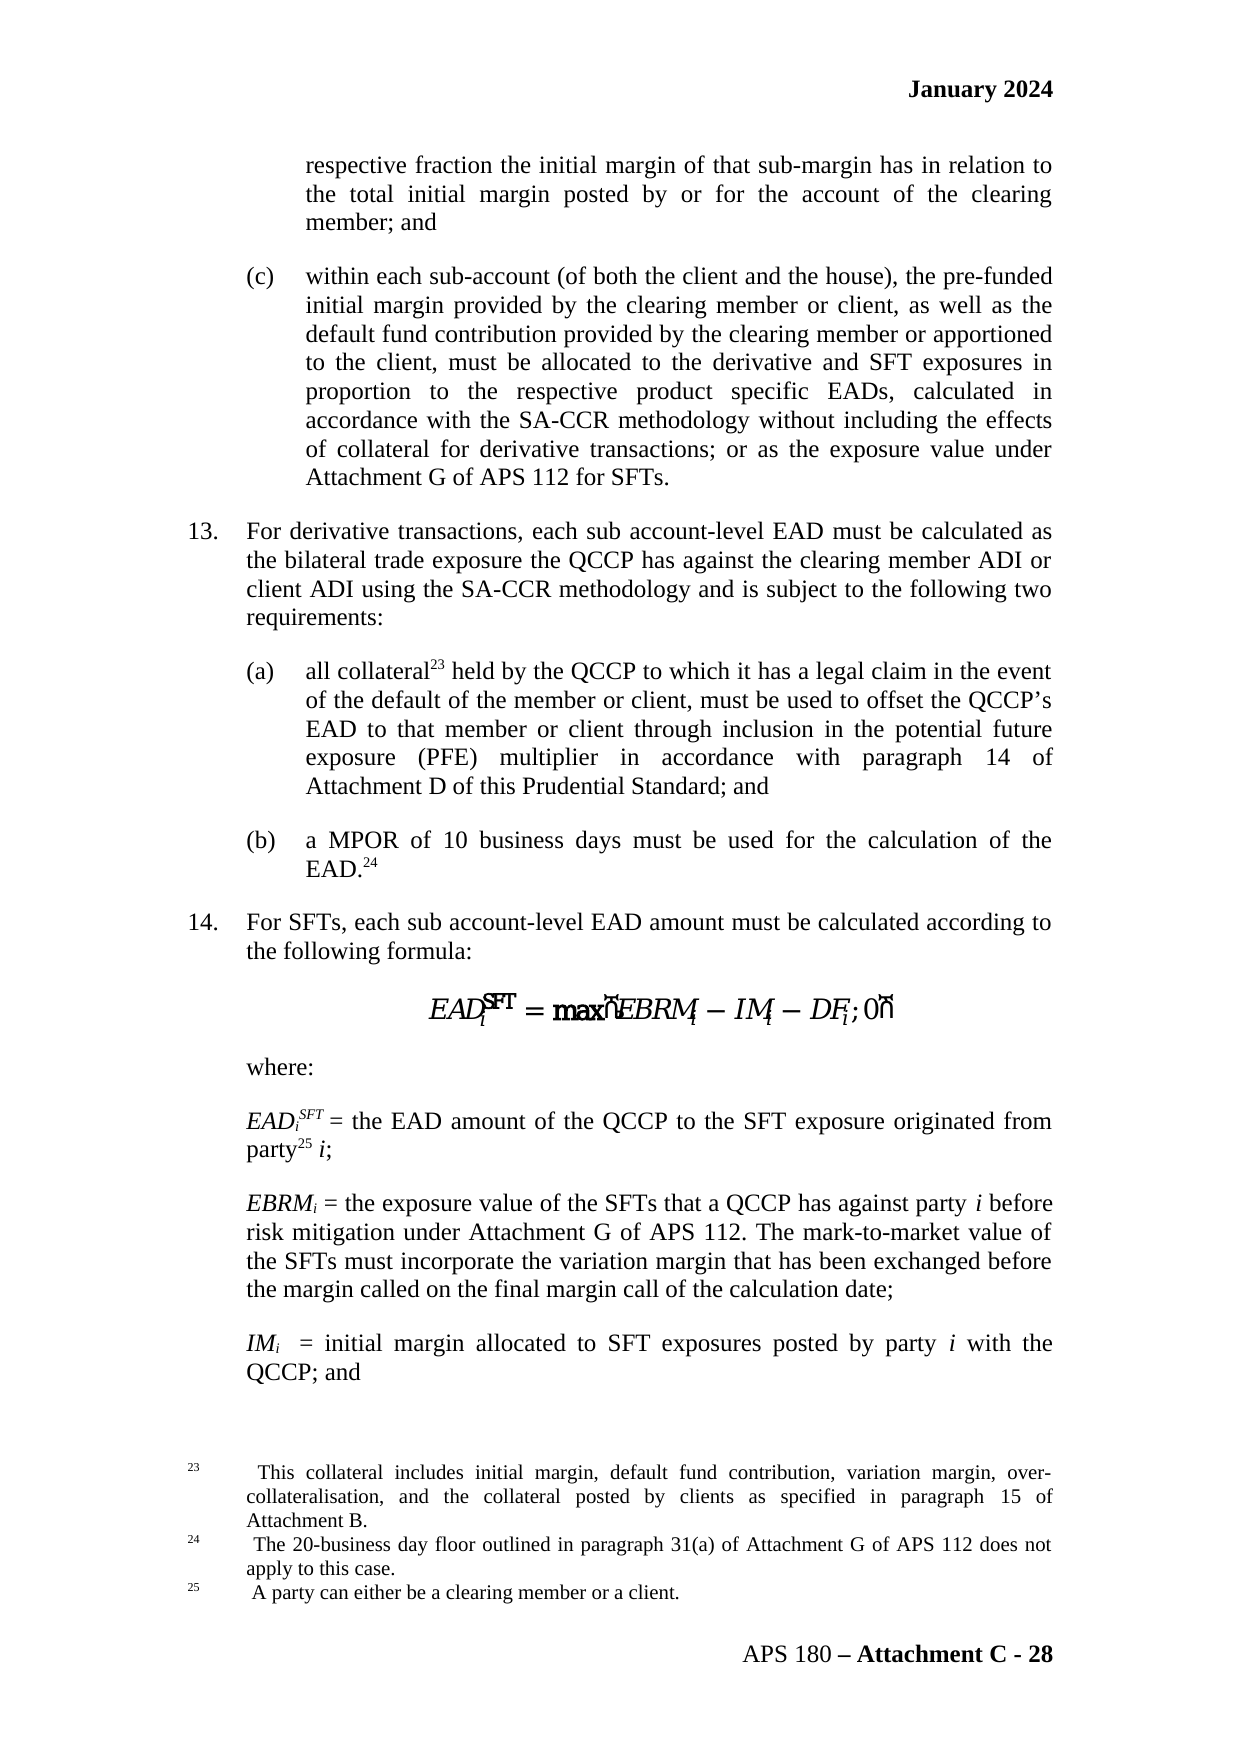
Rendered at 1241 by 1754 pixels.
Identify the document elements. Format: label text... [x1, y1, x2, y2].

text all collateral held by the QCCP to which it has a legal claim in the event of the default of the member or client, must be used to offset the QCCP’s EAD to that member or client through inclusion in the potential future exposure (PFE) multiplier in accordance with paragraph 14 of Attachment D of this Prudential Standard; and [246, 656, 1053, 800]
list where: [246, 1052, 1053, 1081]
text For SFTs, each sub account-level EAD amount must be calculated according to the following formula: [187, 907, 1053, 965]
text a MPOR of 10 business days must be used for the calculation of the EAD. [246, 825, 1053, 882]
list IMi = initial margin allocated to SFT exposures posted by party i with the QCCP; and [246, 1328, 1053, 1386]
list EBRMi = the exposure value of the SFTs that a QCCP has against party i before risk mitigation under Attachment G of APS 112. The mark-to-market value of the SFTs must incorporate the variation margin that has been exchanged before the margin called on the final margin call of the calculation date; [246, 1188, 1053, 1303]
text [246, 150, 1053, 236]
text For derivative transactions, each sub account-level EAD must be calculated as the bilateral trade exposure the QCCP has against the clearing member ADI or client ADI using the SA-CCR methodology and is subject to the following two requirements: [187, 516, 1053, 631]
text within each sub-account (of both the client and the house), the pre-funded initial margin provided by the clearing member or client, as well as the default fund contribution provided by the clearing member or apportioned to the client, must be allocated to the derivative and SFT exposures in proportion to the respective product specific EADs, calculated in accordance with the SA-CCR methodology without including the effects of collateral for derivative transactions; or as the exposure value under Attachment G of APS 112 for SFTs. [246, 261, 1053, 491]
list EADiSFT = the EAD amount of the QCCP to the SFT exposure originated from party i; [246, 1106, 1053, 1163]
